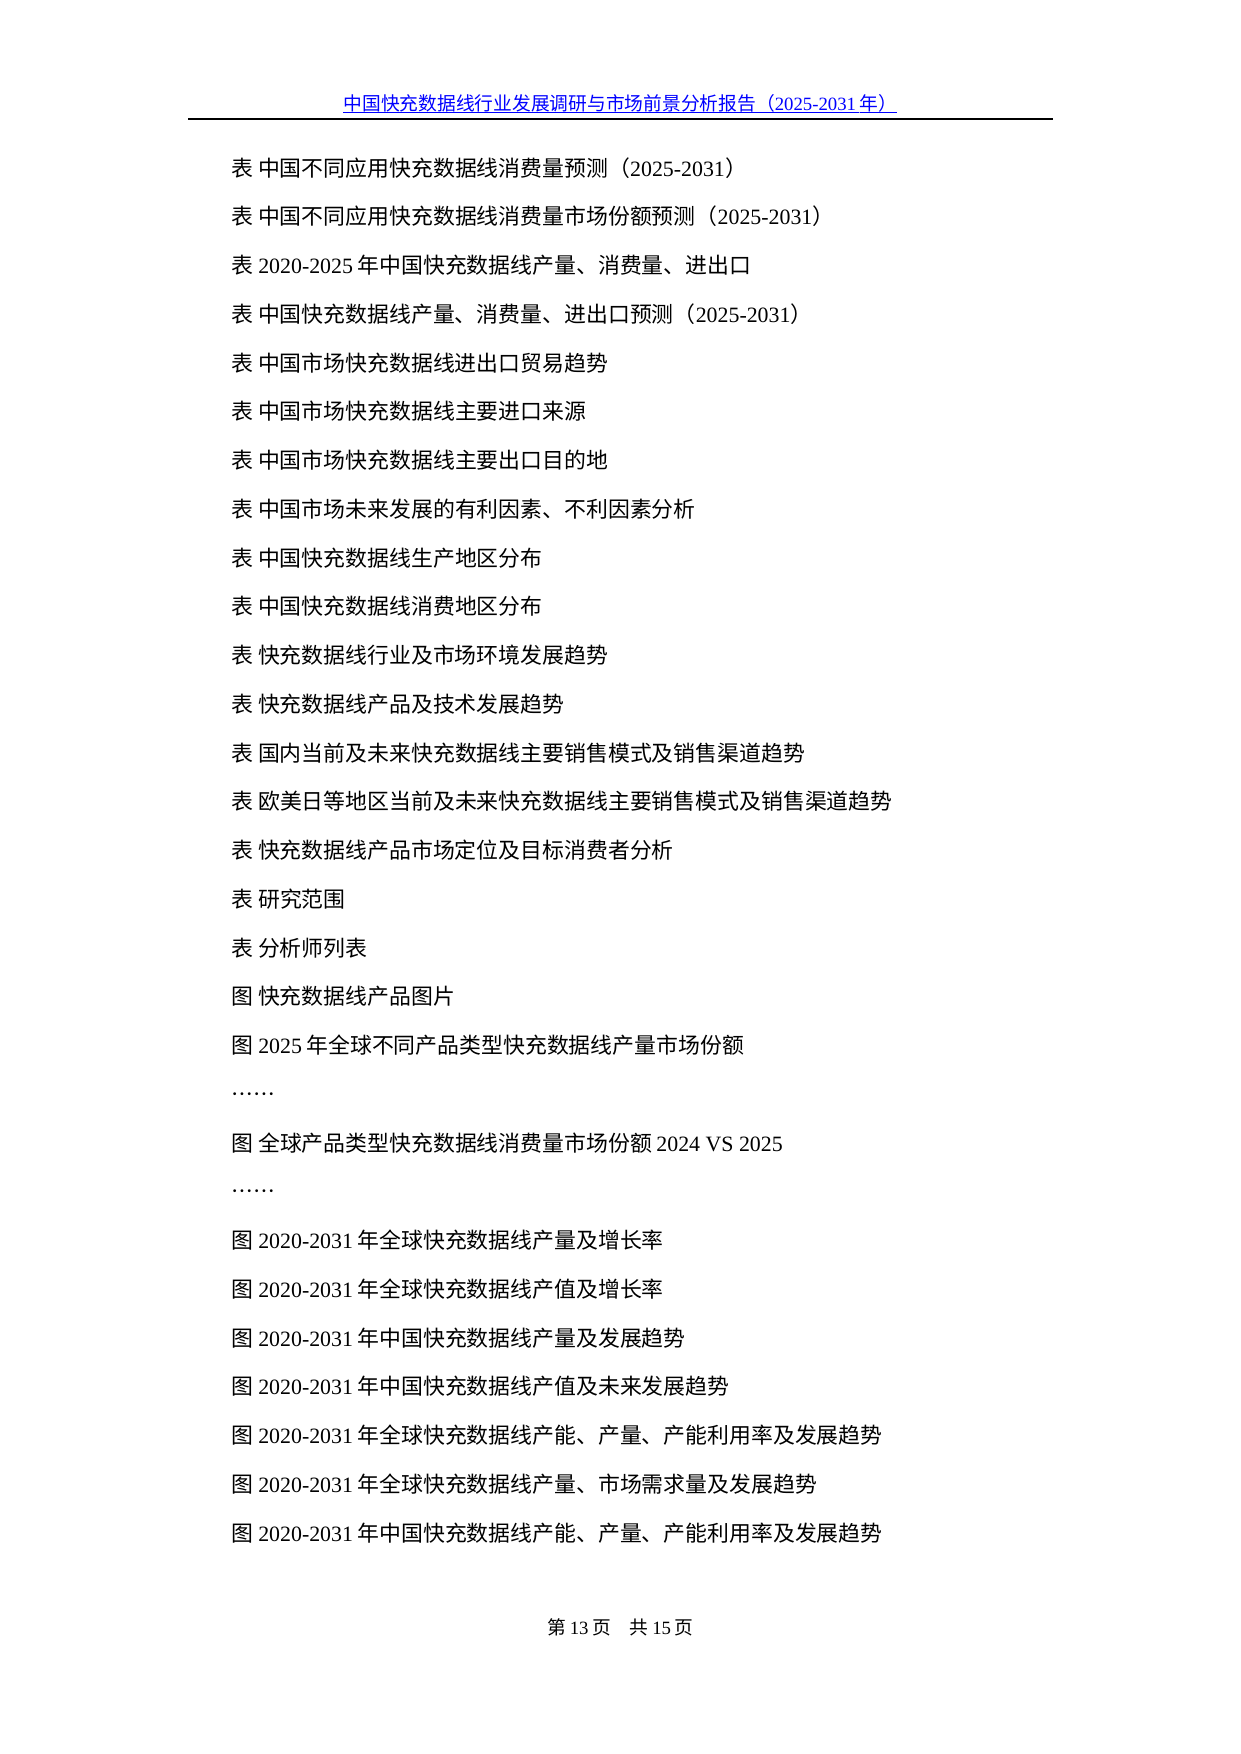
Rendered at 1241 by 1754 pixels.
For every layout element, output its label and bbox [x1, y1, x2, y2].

text [187, 150, 1053, 1548]
